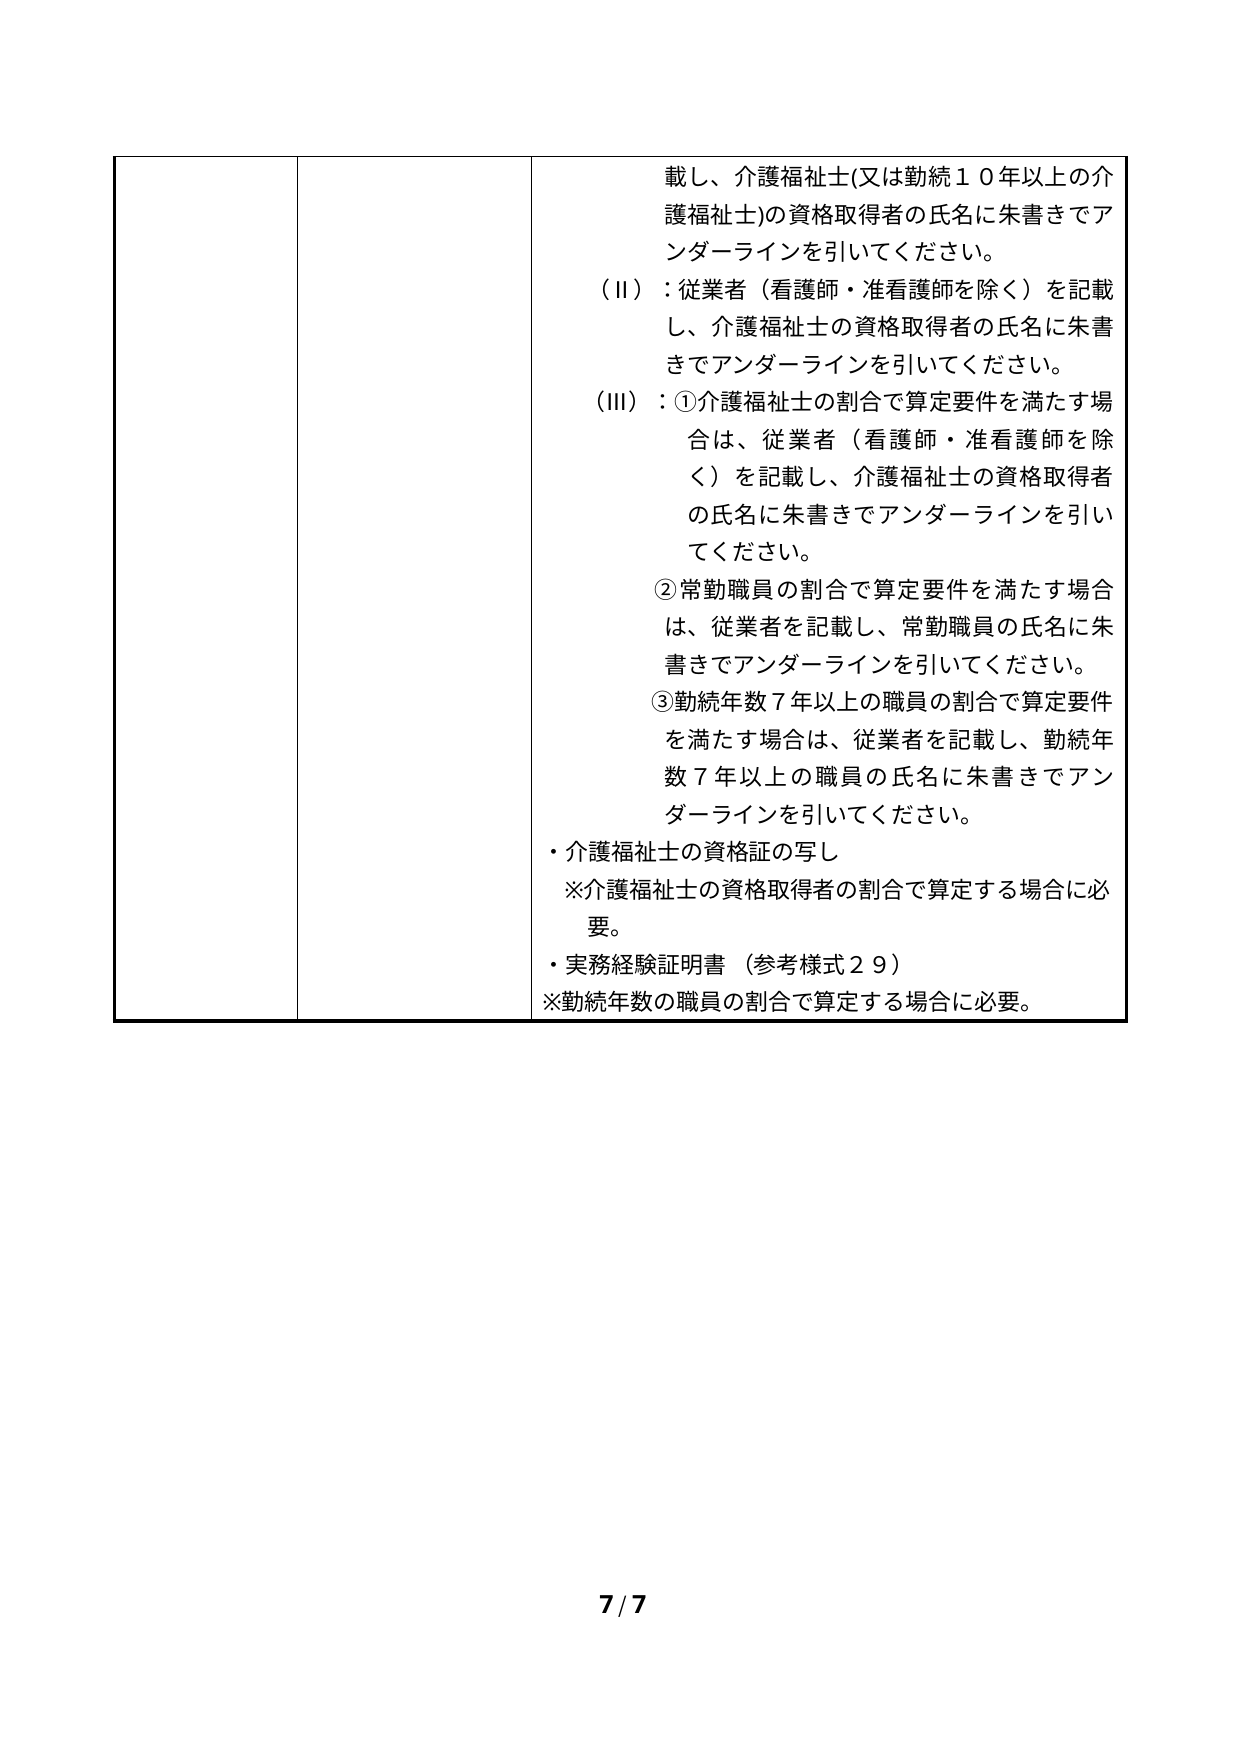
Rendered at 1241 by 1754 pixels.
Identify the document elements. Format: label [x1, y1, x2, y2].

table_cell [532, 157, 1125, 1019]
table_cell [298, 157, 531, 1019]
